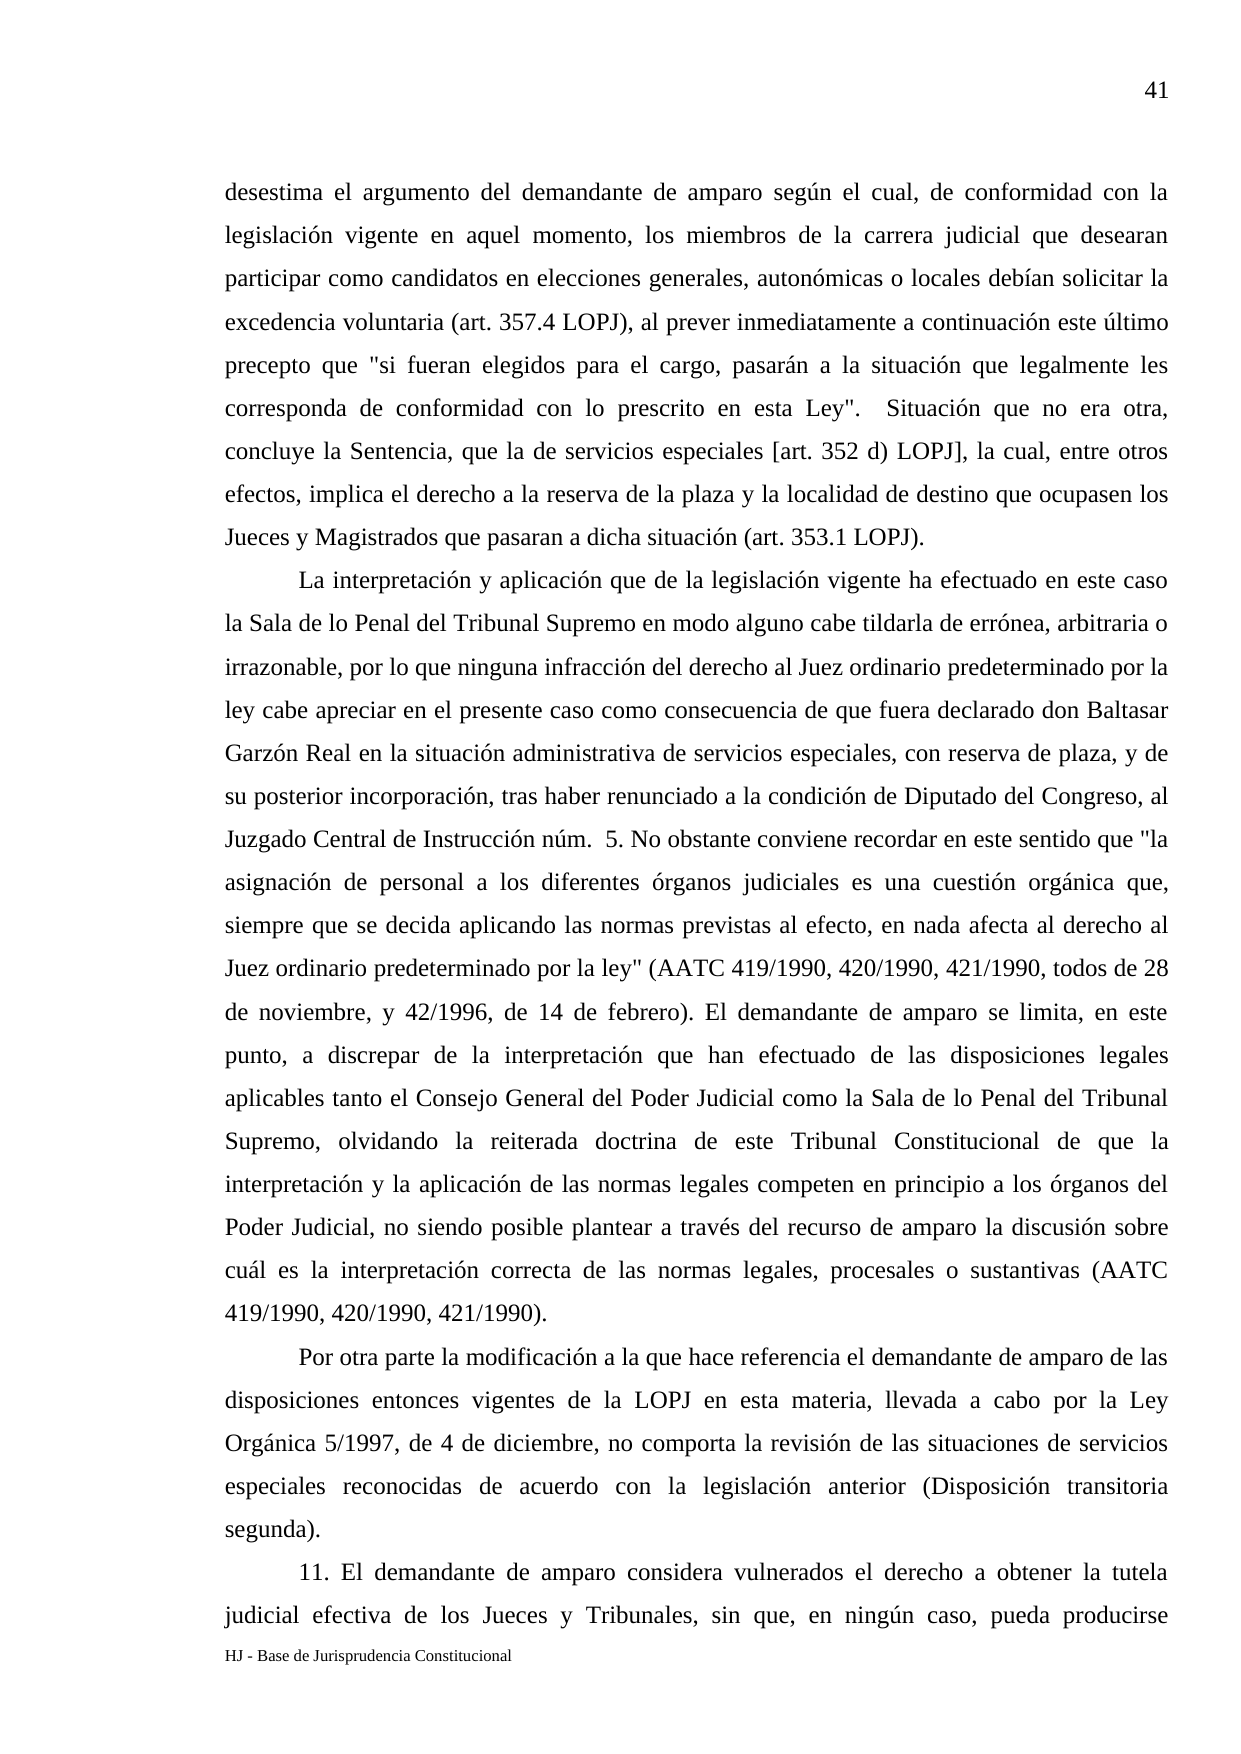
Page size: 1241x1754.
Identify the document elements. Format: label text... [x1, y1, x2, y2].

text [224, 1557, 1169, 1629]
text Por otra parte la modificación a la que hace referencia el demandante de amparo de las disposiciones entonces vigentes de la LOPJ en esta materia, llevada a cabo por la Ley Orgánica 5/1997, de 4 de diciembre, no comporta la revisión de las situaciones de servicios especiales reconocidas de acuerdo con la legislación anterior (Disposición transitoria segunda). [224, 1342, 1169, 1543]
text La interpretación y aplicación que de la legislación vigente ha efectuado en este caso la Sala de lo Penal del Tribunal Supremo en modo alguno cabe tildarla de errónea, arbitraria o irrazonable, por lo que ninguna infracción del derecho al Juez ordinario predeterminado por la ley cabe apreciar en el presente caso como consecuencia de que fuera declarado don Baltasar Garzón Real en la situación administrativa de servicios especiales, con reserva de plaza, y de su posterior incorporación, tras haber renunciado a la condición de Diputado del Congreso, al Juzgado Central de Instrucción núm. 5. No obstante conviene recordar en este sentido que "la asignación de personal a los diferentes órganos judiciales es una cuestión orgánica que, siempre que se decida aplicando las normas previstas al efecto, en nada afecta al derecho al Juez ordinario predeterminado por la ley" (AATC 419/1990, 420/1990, 421/1990, todos de 28 de noviembre, y 42/1996, de 14 de febrero). El demandante de amparo se limita, en este punto, a discrepar de la interpretación que han efectuado de las disposiciones legales aplicables tanto el Consejo General del Poder Judicial como la Sala de lo Penal del Tribunal Supremo, olvidando la reiterada doctrina de este Tribunal Constitucional de que la interpretación y la aplicación de las normas legales competen en principio a los órganos del Poder Judicial, no siendo posible plantear a través del recurso de amparo la discusión sobre cuál es la interpretación correcta de las normas legales, procesales o sustantivas (AATC 419/1990, 420/1990, 421/1990). [224, 565, 1169, 1327]
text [224, 177, 1169, 551]
